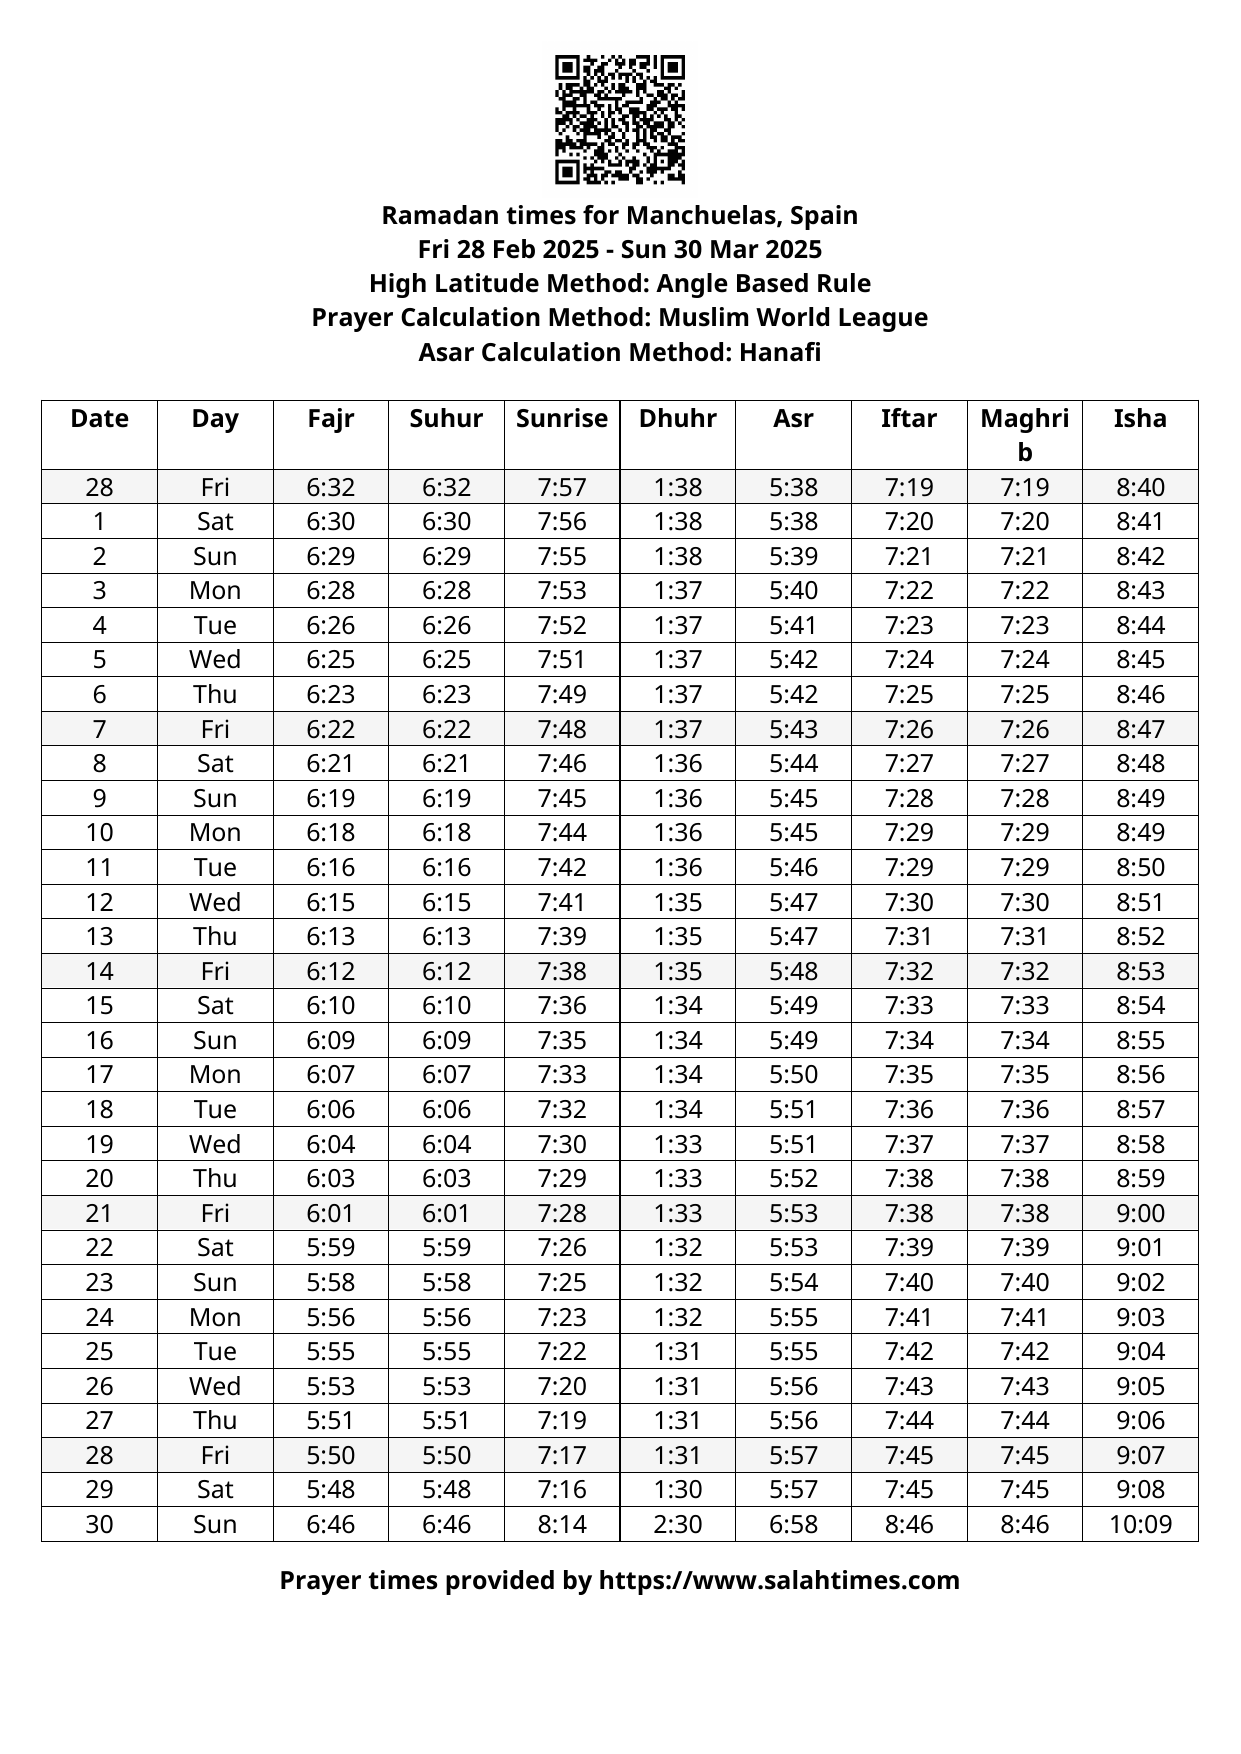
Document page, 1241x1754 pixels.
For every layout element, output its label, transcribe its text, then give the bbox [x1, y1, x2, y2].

table_cell 30 [42, 1507, 157, 1541]
table_cell 1:31 [621, 1404, 735, 1437]
table_header Iftar [852, 401, 967, 469]
table_cell 6:19 [389, 781, 504, 814]
table_cell 7:39 [968, 1231, 1082, 1264]
table_cell 6:18 [389, 816, 504, 849]
table_cell Sat [158, 746, 273, 780]
table_cell 7:39 [505, 919, 619, 953]
table_cell 5:45 [736, 781, 851, 814]
table_cell 14 [42, 954, 157, 987]
table_cell 1:31 [621, 1369, 735, 1402]
table_cell Sun [158, 1507, 273, 1541]
table_cell 7:46 [505, 746, 619, 780]
table_cell Tue [158, 850, 273, 884]
table_cell 13 [42, 919, 157, 953]
table_cell 7:23 [505, 1300, 619, 1333]
table_cell 7:38 [968, 1161, 1082, 1195]
table_cell 1:35 [621, 919, 735, 953]
table_cell 9:08 [1083, 1473, 1198, 1506]
table_cell 7:29 [852, 816, 967, 849]
table_cell 5:43 [736, 712, 851, 745]
table_cell 6:04 [274, 1127, 388, 1160]
table_cell Mon [158, 574, 273, 607]
table_cell 7:53 [505, 574, 619, 607]
table_cell 7:57 [505, 470, 619, 503]
table_cell 7:19 [505, 1404, 619, 1437]
table_cell 7:38 [505, 954, 619, 987]
table_cell 1:30 [621, 1473, 735, 1506]
table_cell 7:44 [852, 1404, 967, 1437]
table_cell 5:57 [736, 1473, 851, 1506]
table_cell Sun [158, 781, 273, 814]
table_cell 10 [42, 816, 157, 849]
table_cell Mon [158, 816, 273, 849]
table_cell 7:22 [505, 1334, 619, 1368]
table_cell 6:06 [389, 1092, 504, 1126]
table_cell 7:22 [968, 574, 1082, 607]
table_cell 8:50 [1083, 850, 1198, 884]
table_cell Sat [158, 504, 273, 538]
table_cell 9:04 [1083, 1334, 1198, 1368]
table_cell 6:23 [274, 677, 388, 711]
table_cell 7:44 [505, 816, 619, 849]
table_cell 7:33 [505, 1058, 619, 1091]
table_cell 9:06 [1083, 1404, 1198, 1437]
table_cell Fri [158, 1438, 273, 1472]
table_cell 7:29 [968, 850, 1082, 884]
table_cell 7:27 [968, 746, 1082, 780]
table_cell 7:32 [852, 954, 967, 987]
table_cell Wed [158, 1127, 273, 1160]
table_cell 1:37 [621, 608, 735, 642]
table_cell 7:41 [968, 1300, 1082, 1333]
table_cell 7:25 [852, 677, 967, 711]
table_cell 6:10 [274, 989, 388, 1022]
table_cell 7:37 [852, 1127, 967, 1160]
table_cell 7:42 [505, 850, 619, 884]
table_cell 1:36 [621, 781, 735, 814]
table_cell 7:32 [505, 1092, 619, 1126]
table_cell 7:29 [505, 1161, 619, 1195]
table_cell 6:30 [389, 504, 504, 538]
table_cell 8:47 [1083, 712, 1198, 745]
table_cell 7:24 [968, 643, 1082, 676]
table_cell 7:28 [505, 1196, 619, 1229]
table_cell 24 [42, 1300, 157, 1333]
table_cell 7:24 [852, 643, 967, 676]
table_cell 5:47 [736, 919, 851, 953]
table_cell 7:20 [852, 504, 967, 538]
table_cell 25 [42, 1334, 157, 1368]
table_cell 5:38 [736, 504, 851, 538]
table_cell 1:36 [621, 850, 735, 884]
table_cell 7:55 [505, 539, 619, 572]
table_header Suhur [389, 401, 504, 469]
table_cell 5:59 [274, 1231, 388, 1264]
table_cell 6:29 [274, 539, 388, 572]
table_cell 5:55 [274, 1334, 388, 1368]
table_cell 5:55 [736, 1334, 851, 1368]
table_cell Wed [158, 1369, 273, 1402]
table_cell 7:38 [968, 1196, 1082, 1229]
table_cell Tue [158, 608, 273, 642]
table_cell Tue [158, 1092, 273, 1126]
table_cell 8:44 [1083, 608, 1198, 642]
table_cell 8:59 [1083, 1161, 1198, 1195]
table_cell 7:41 [852, 1300, 967, 1333]
table_cell 7:43 [852, 1369, 967, 1402]
table_cell 6:18 [274, 816, 388, 849]
table_cell 5:42 [736, 643, 851, 676]
table_cell 5:51 [736, 1092, 851, 1126]
table_cell 6:03 [274, 1161, 388, 1195]
table_cell 6:07 [389, 1058, 504, 1091]
table_cell 7:25 [505, 1265, 619, 1299]
table_cell 6:25 [389, 643, 504, 676]
picture [542, 41, 699, 198]
table_header Asr [736, 401, 851, 469]
table_cell 7:45 [505, 781, 619, 814]
table_cell 6:13 [389, 919, 504, 953]
table_cell 17 [42, 1058, 157, 1091]
table_cell 22 [42, 1231, 157, 1264]
table_cell 7:21 [968, 539, 1082, 572]
table_cell 7:56 [505, 504, 619, 538]
table_cell Thu [158, 1161, 273, 1195]
table_cell 7:44 [968, 1404, 1082, 1437]
table_cell 5:57 [736, 1438, 851, 1472]
table_header Isha [1083, 401, 1198, 469]
table_cell 7:35 [968, 1058, 1082, 1091]
table_cell 5:56 [274, 1300, 388, 1333]
table_cell 27 [42, 1404, 157, 1437]
table_cell 7:17 [505, 1438, 619, 1472]
table_cell 6:22 [389, 712, 504, 745]
table_cell 28 [42, 1438, 157, 1472]
table_cell 15 [42, 989, 157, 1022]
table_cell 7:49 [505, 677, 619, 711]
table_cell 6:32 [389, 470, 504, 503]
table_cell 7:20 [968, 504, 1082, 538]
table_cell 5:58 [389, 1265, 504, 1299]
table_cell Sun [158, 1023, 273, 1057]
table_cell Wed [158, 885, 273, 918]
table_cell 6:09 [274, 1023, 388, 1057]
table_cell 6:29 [389, 539, 504, 572]
table_cell 16 [42, 1023, 157, 1057]
table_cell 6:15 [389, 885, 504, 918]
table_cell 8:52 [1083, 919, 1198, 953]
table_cell 8:49 [1083, 781, 1198, 814]
table_cell 7:26 [505, 1231, 619, 1264]
table_cell 6:10 [389, 989, 504, 1022]
table_cell Fri [158, 954, 273, 987]
table_cell 7:43 [968, 1369, 1082, 1402]
table_cell 6:21 [389, 746, 504, 780]
text Prayer Calculation Method: Muslim World League [42, 300, 1198, 334]
table_cell 7:35 [505, 1023, 619, 1057]
table_cell Sat [158, 989, 273, 1022]
table_cell 5:40 [736, 574, 851, 607]
table_cell 7:42 [968, 1334, 1082, 1368]
table_cell 4 [42, 608, 157, 642]
table_cell 6:23 [389, 677, 504, 711]
table_cell 1:32 [621, 1231, 735, 1264]
table_cell 5:44 [736, 746, 851, 780]
text Fri 28 Feb 2025 - Sun 30 Mar 2025 [42, 232, 1198, 266]
table_cell 5:47 [736, 885, 851, 918]
table_cell 8:46 [852, 1507, 967, 1541]
table_cell 7:31 [968, 919, 1082, 953]
table_cell 5:53 [389, 1369, 504, 1402]
table_cell 7:22 [852, 574, 967, 607]
table_cell 7:29 [852, 850, 967, 884]
table_header Dhuhr [621, 401, 735, 469]
table_cell 7:30 [852, 885, 967, 918]
table_cell 8:51 [1083, 885, 1198, 918]
table_cell 5:50 [389, 1438, 504, 1472]
table_cell 5:39 [736, 539, 851, 572]
text Prayer times provided by https://www.salahtimes.com [42, 1563, 1198, 1597]
table_header Maghrib [968, 401, 1082, 469]
table_cell Mon [158, 1058, 273, 1091]
table_cell 8:43 [1083, 574, 1198, 607]
table_cell 6:46 [389, 1507, 504, 1541]
table_cell 5:41 [736, 608, 851, 642]
table_cell 19 [42, 1127, 157, 1160]
table_cell 7:23 [852, 608, 967, 642]
table_cell Mon [158, 1300, 273, 1333]
table_cell 7:19 [968, 470, 1082, 503]
table_cell Sun [158, 1265, 273, 1299]
table_cell 7:48 [505, 712, 619, 745]
table_cell 8:42 [1083, 539, 1198, 572]
table_cell 7:36 [968, 1092, 1082, 1126]
table_cell 6:12 [274, 954, 388, 987]
table_cell 7:21 [852, 539, 967, 572]
table_cell Sun [158, 539, 273, 572]
table_cell 5:56 [389, 1300, 504, 1333]
table_cell 6:30 [274, 504, 388, 538]
table_cell 9:03 [1083, 1300, 1198, 1333]
table_cell 5:52 [736, 1161, 851, 1195]
table_cell 8:48 [1083, 746, 1198, 780]
table_cell 5:51 [736, 1127, 851, 1160]
table_cell 7 [42, 712, 157, 745]
table_cell 5:51 [389, 1404, 504, 1437]
table_cell 7:40 [852, 1265, 967, 1299]
table_cell 7:20 [505, 1369, 619, 1402]
table_cell 5:54 [736, 1265, 851, 1299]
table_cell 7:42 [852, 1334, 967, 1368]
table_cell 6:26 [274, 608, 388, 642]
table_cell 6:16 [389, 850, 504, 884]
table_cell 6:28 [389, 574, 504, 607]
text Asar Calculation Method: Hanafi [42, 334, 1198, 368]
table_cell 8 [42, 746, 157, 780]
table_cell 1:38 [621, 539, 735, 572]
table_cell 7:45 [968, 1473, 1082, 1506]
table_cell 5:48 [274, 1473, 388, 1506]
table_cell 1:37 [621, 574, 735, 607]
table_cell 7:32 [968, 954, 1082, 987]
table_cell 1:32 [621, 1265, 735, 1299]
table_cell 26 [42, 1369, 157, 1402]
table_cell Wed [158, 643, 273, 676]
table_cell 7:35 [852, 1058, 967, 1091]
table_cell 10:09 [1083, 1507, 1198, 1541]
table_cell 8:45 [1083, 643, 1198, 676]
table_cell 20 [42, 1161, 157, 1195]
table_cell 6:01 [389, 1196, 504, 1229]
table_cell Fri [158, 1196, 273, 1229]
table_cell 7:52 [505, 608, 619, 642]
table_cell 7:41 [505, 885, 619, 918]
table_cell 5:55 [389, 1334, 504, 1368]
table_cell 7:33 [968, 989, 1082, 1022]
table_cell 8:49 [1083, 816, 1198, 849]
table_cell 7:28 [968, 781, 1082, 814]
table_cell 7:30 [505, 1127, 619, 1160]
table_cell Fri [158, 712, 273, 745]
table_cell 1:35 [621, 954, 735, 987]
table_cell 6:26 [389, 608, 504, 642]
table_cell 6:16 [274, 850, 388, 884]
table_cell 8:55 [1083, 1023, 1198, 1057]
table_cell 6:03 [389, 1161, 504, 1195]
table_cell 1:34 [621, 1058, 735, 1091]
table_cell 9:00 [1083, 1196, 1198, 1229]
table_cell 5:51 [274, 1404, 388, 1437]
table_cell 1:31 [621, 1438, 735, 1472]
table_cell 6:04 [389, 1127, 504, 1160]
table_cell 5:53 [736, 1231, 851, 1264]
table_cell 7:40 [968, 1265, 1082, 1299]
table_cell 7:30 [968, 885, 1082, 918]
table_cell 9 [42, 781, 157, 814]
table_cell 5:59 [389, 1231, 504, 1264]
table_cell 7:19 [852, 470, 967, 503]
table_cell 5:48 [389, 1473, 504, 1506]
table_cell 8:53 [1083, 954, 1198, 987]
table_cell 8:57 [1083, 1092, 1198, 1126]
table_cell 7:25 [968, 677, 1082, 711]
table_cell 7:45 [852, 1438, 967, 1472]
table_cell 5:42 [736, 677, 851, 711]
table_cell 5:46 [736, 850, 851, 884]
table_cell 5 [42, 643, 157, 676]
table_cell 5:49 [736, 989, 851, 1022]
table_cell 11 [42, 850, 157, 884]
table_cell 6:15 [274, 885, 388, 918]
table_cell 7:34 [968, 1023, 1082, 1057]
table_cell 23 [42, 1265, 157, 1299]
table_cell 3 [42, 574, 157, 607]
table_header Date [42, 401, 157, 469]
table_cell 7:39 [852, 1231, 967, 1264]
table_cell 6:01 [274, 1196, 388, 1229]
table_cell 1:35 [621, 885, 735, 918]
table_cell 6 [42, 677, 157, 711]
table_header Sunrise [505, 401, 619, 469]
table_cell 8:54 [1083, 989, 1198, 1022]
table_cell 1:33 [621, 1161, 735, 1195]
table_cell 7:36 [505, 989, 619, 1022]
table_cell 6:12 [389, 954, 504, 987]
table_cell 7:29 [968, 816, 1082, 849]
table_cell 8:14 [505, 1507, 619, 1541]
table_cell Thu [158, 919, 273, 953]
table_cell 21 [42, 1196, 157, 1229]
table_cell 6:46 [274, 1507, 388, 1541]
table_cell 1:37 [621, 677, 735, 711]
table_cell Sat [158, 1231, 273, 1264]
table_cell 1:37 [621, 712, 735, 745]
table_cell Thu [158, 1404, 273, 1437]
table_cell 7:28 [852, 781, 967, 814]
table_cell Sat [158, 1473, 273, 1506]
table_cell 7:26 [852, 712, 967, 745]
table_cell 2:30 [621, 1507, 735, 1541]
table_cell 1:33 [621, 1196, 735, 1229]
table_cell Fri [158, 470, 273, 503]
table_cell 6:28 [274, 574, 388, 607]
table_cell 7:34 [852, 1023, 967, 1057]
table_cell 5:53 [736, 1196, 851, 1229]
table_cell 7:36 [852, 1092, 967, 1126]
table_cell Thu [158, 677, 273, 711]
table_cell 1:38 [621, 470, 735, 503]
table_cell 8:46 [968, 1507, 1082, 1541]
table_header Day [158, 401, 273, 469]
table_cell 6:22 [274, 712, 388, 745]
table_cell 6:06 [274, 1092, 388, 1126]
table_cell 8:58 [1083, 1127, 1198, 1160]
table_cell 1:36 [621, 816, 735, 849]
table_cell 5:48 [736, 954, 851, 987]
table_cell 1:34 [621, 989, 735, 1022]
table_cell 9:07 [1083, 1438, 1198, 1472]
table_cell 1:37 [621, 643, 735, 676]
text High Latitude Method: Angle Based Rule [42, 266, 1198, 300]
table_cell 7:27 [852, 746, 967, 780]
table_cell 5:50 [274, 1438, 388, 1472]
table_cell 7:23 [968, 608, 1082, 642]
table_cell 7:16 [505, 1473, 619, 1506]
table_cell 1:32 [621, 1300, 735, 1333]
table_cell 8:40 [1083, 470, 1198, 503]
table_cell 2 [42, 539, 157, 572]
table_cell 9:02 [1083, 1265, 1198, 1299]
table_cell 6:58 [736, 1507, 851, 1541]
table_cell 6:25 [274, 643, 388, 676]
table_cell 28 [42, 470, 157, 503]
table_cell 6:32 [274, 470, 388, 503]
table_cell 1:33 [621, 1127, 735, 1160]
table_cell 9:01 [1083, 1231, 1198, 1264]
table_cell 1:34 [621, 1023, 735, 1057]
table_cell 1:36 [621, 746, 735, 780]
table_cell 5:58 [274, 1265, 388, 1299]
table_cell 5:50 [736, 1058, 851, 1091]
table_cell 8:46 [1083, 677, 1198, 711]
table_cell 6:07 [274, 1058, 388, 1091]
table_cell 6:13 [274, 919, 388, 953]
table_cell 7:45 [968, 1438, 1082, 1472]
table_cell 7:38 [852, 1161, 967, 1195]
table_cell 7:51 [505, 643, 619, 676]
table_cell 29 [42, 1473, 157, 1506]
table_cell 7:33 [852, 989, 967, 1022]
table_cell 1:31 [621, 1334, 735, 1368]
table_cell 6:19 [274, 781, 388, 814]
table_cell 5:55 [736, 1300, 851, 1333]
table_cell 9:05 [1083, 1369, 1198, 1402]
table_cell 5:38 [736, 470, 851, 503]
table_cell 1 [42, 504, 157, 538]
table_cell 18 [42, 1092, 157, 1126]
table_cell 7:31 [852, 919, 967, 953]
table_cell 7:38 [852, 1196, 967, 1229]
table_cell Tue [158, 1334, 273, 1368]
table_cell 7:26 [968, 712, 1082, 745]
table_cell 7:45 [852, 1473, 967, 1506]
table_cell 8:41 [1083, 504, 1198, 538]
table_cell 5:45 [736, 816, 851, 849]
table_cell 5:56 [736, 1404, 851, 1437]
table_cell 5:53 [274, 1369, 388, 1402]
table_cell 12 [42, 885, 157, 918]
table_cell 1:34 [621, 1092, 735, 1126]
table_cell 5:56 [736, 1369, 851, 1402]
table_cell 1:38 [621, 504, 735, 538]
text Ramadan times for Manchuelas, Spain [42, 198, 1198, 232]
table_cell 8:56 [1083, 1058, 1198, 1091]
table_cell 6:21 [274, 746, 388, 780]
table_cell 6:09 [389, 1023, 504, 1057]
table_header Fajr [274, 401, 388, 469]
table_cell 5:49 [736, 1023, 851, 1057]
table_cell 7:37 [968, 1127, 1082, 1160]
